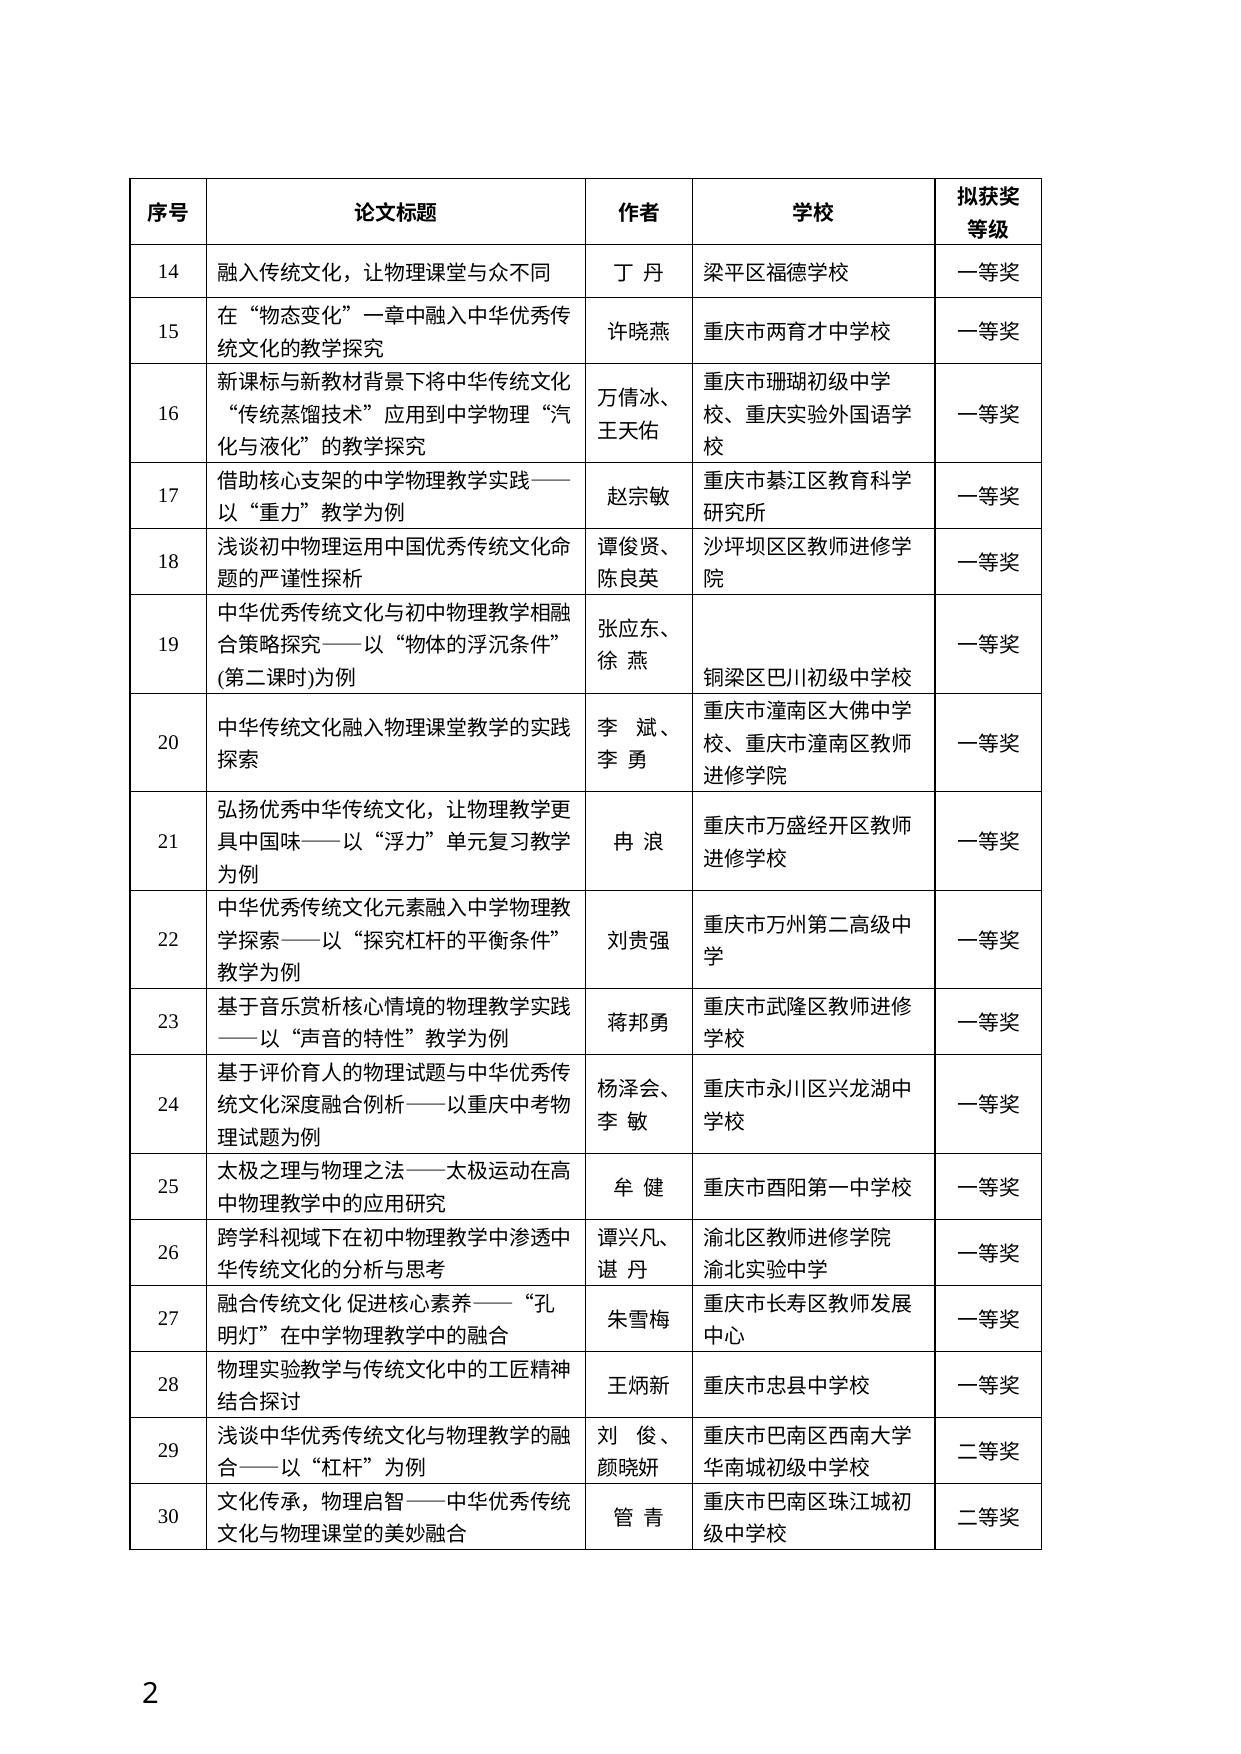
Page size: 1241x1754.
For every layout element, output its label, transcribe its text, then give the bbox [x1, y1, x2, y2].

table_cell 谭兴凡、谌 丹 [586, 1220, 692, 1285]
table_cell 中华传统文化融入物理课堂教学的实践探索 [207, 694, 585, 791]
table_cell 二等奖 [936, 1484, 1041, 1549]
table_cell 一等奖 [936, 989, 1041, 1054]
table_cell 在“物态变化”一章中融入中华优秀传统文化的教学探究 [207, 298, 585, 363]
table_cell 重庆市永川区兴龙湖中学校 [693, 1055, 934, 1153]
table_cell 管 青 [586, 1484, 692, 1549]
table_header 拟获奖 等级 [936, 179, 1041, 244]
table_cell 新课标与新教材背景下将中华传统文化“传统蒸馏技术”应用到中学物理“汽化与液化”的教学探究 [207, 364, 585, 462]
table_cell 重庆市綦江区教育科学研究所 [693, 463, 934, 528]
table_cell 借助核心支架的中学物理教学实践——以“重力”教学为例 [207, 463, 585, 528]
table_cell 一等奖 [936, 792, 1041, 889]
table_cell 融合传统文化 促进核心素养——“孔明灯”在中学物理教学中的融合 [207, 1286, 585, 1351]
table_cell 杨泽会、李 敏 [586, 1055, 692, 1153]
table_cell 30 [131, 1484, 206, 1549]
table_cell 一等奖 [936, 1055, 1041, 1153]
table_cell 一等奖 [936, 245, 1041, 297]
table_cell 重庆市万盛经开区教师进修学校 [693, 792, 934, 889]
table_cell 中华优秀传统文化与初中物理教学相融合策略探究——以“物体的浮沉条件”(第二课时)为例 [207, 595, 585, 692]
table_cell 19 [131, 595, 206, 692]
table_cell 梁平区福德学校 [693, 245, 934, 297]
table_cell 29 [131, 1418, 206, 1483]
table_cell 太极之理与物理之法——太极运动在高中物理教学中的应用研究 [207, 1154, 585, 1219]
table_cell 中华优秀传统文化元素融入中学物理教学探索——以“探究杠杆的平衡条件”教学为例 [207, 891, 585, 988]
table_header 论文标题 [207, 179, 585, 244]
table_cell 重庆市两育才中学校 [693, 298, 934, 363]
table_cell 重庆市万州第二高级中学 [693, 891, 934, 988]
table_cell 重庆市潼南区大佛中学校、重庆市潼南区教师进修学院 [693, 694, 934, 791]
table_cell 21 [131, 792, 206, 889]
table_cell 基于评价育人的物理试题与中华优秀传统文化深度融合例析——以重庆中考物理试题为例 [207, 1055, 585, 1153]
table_cell 王炳新 [586, 1352, 692, 1417]
table_cell 李 斌、李 勇 [586, 694, 692, 791]
table_cell 一等奖 [936, 1154, 1041, 1219]
table_cell 丁 丹 [586, 245, 692, 297]
table_cell 跨学科视域下在初中物理教学中渗透中华传统文化的分析与思考 [207, 1220, 585, 1285]
table_cell 蒋邦勇 [586, 989, 692, 1054]
table_cell 28 [131, 1352, 206, 1417]
table_cell 赵宗敏 [586, 463, 692, 528]
table_cell 24 [131, 1055, 206, 1153]
table_header 序号 [131, 179, 206, 244]
table_cell 一等奖 [936, 529, 1041, 594]
table_cell 一等奖 [936, 1286, 1041, 1351]
table_cell 一等奖 [936, 595, 1041, 692]
table_cell 重庆市酉阳第一中学校 [693, 1154, 934, 1219]
table_cell 重庆市珊瑚初级中学校、重庆实验外国语学校 [693, 364, 934, 462]
table_cell 重庆市武隆区教师进修学校 [693, 989, 934, 1054]
table_cell 一等奖 [936, 694, 1041, 791]
table_cell 一等奖 [936, 364, 1041, 462]
table_cell 23 [131, 989, 206, 1054]
table_cell 万倩冰、王天佑 [586, 364, 692, 462]
table_cell 26 [131, 1220, 206, 1285]
table_cell 文化传承，物理启智——中华优秀传统文化与物理课堂的美妙融合 [207, 1484, 585, 1549]
table_cell 许晓燕 [586, 298, 692, 363]
table_header 学校 [693, 179, 934, 244]
table_cell 牟 健 [586, 1154, 692, 1219]
table_cell 张应东、徐 燕 [586, 595, 692, 692]
table_cell 重庆市巴南区西南大学华南城初级中学校 [693, 1418, 934, 1483]
table_cell 浅谈中华优秀传统文化与物理教学的融合——以“杠杆”为例 [207, 1418, 585, 1483]
table_cell 一等奖 [936, 1352, 1041, 1417]
table_cell 沙坪坝区区教师进修学院 [693, 529, 934, 594]
table_cell 谭俊贤、陈良英 [586, 529, 692, 594]
table_cell 铜梁区巴川初级中学校 [693, 595, 934, 692]
table_cell 冉 浪 [586, 792, 692, 889]
table_header 作者 [586, 179, 692, 244]
table_cell 重庆市长寿区教师发展中心 [693, 1286, 934, 1351]
table_cell 刘贵强 [586, 891, 692, 988]
table_cell 16 [131, 364, 206, 462]
table_cell 25 [131, 1154, 206, 1219]
table_cell 重庆市巴南区珠江城初级中学校 [693, 1484, 934, 1549]
table_cell 一等奖 [936, 1220, 1041, 1285]
table_cell 浅谈初中物理运用中国优秀传统文化命题的严谨性探析 [207, 529, 585, 594]
table_cell 重庆市忠县中学校 [693, 1352, 934, 1417]
table_cell 18 [131, 529, 206, 594]
table_cell 20 [131, 694, 206, 791]
table_cell 基于音乐赏析核心情境的物理教学实践——以“声音的特性”教学为例 [207, 989, 585, 1054]
table_cell 14 [131, 245, 206, 297]
table_cell 融入传统文化，让物理课堂与众不同 [207, 245, 585, 297]
table_cell 弘扬优秀中华传统文化，让物理教学更具中国味——以“浮力”单元复习教学为例 [207, 792, 585, 889]
table_cell 15 [131, 298, 206, 363]
table_cell 渝北区教师进修学院 渝北实验中学 [693, 1220, 934, 1285]
table_cell 17 [131, 463, 206, 528]
table_cell 一等奖 [936, 298, 1041, 363]
table_cell 27 [131, 1286, 206, 1351]
table_cell 物理实验教学与传统文化中的工匠精神结合探讨 [207, 1352, 585, 1417]
table_cell 22 [131, 891, 206, 988]
table_cell 朱雪梅 [586, 1286, 692, 1351]
table_cell 一等奖 [936, 463, 1041, 528]
table_cell 一等奖 [936, 891, 1041, 988]
table_cell 二等奖 [936, 1418, 1041, 1483]
table_cell 刘 俊、颜晓妍 [586, 1418, 692, 1483]
